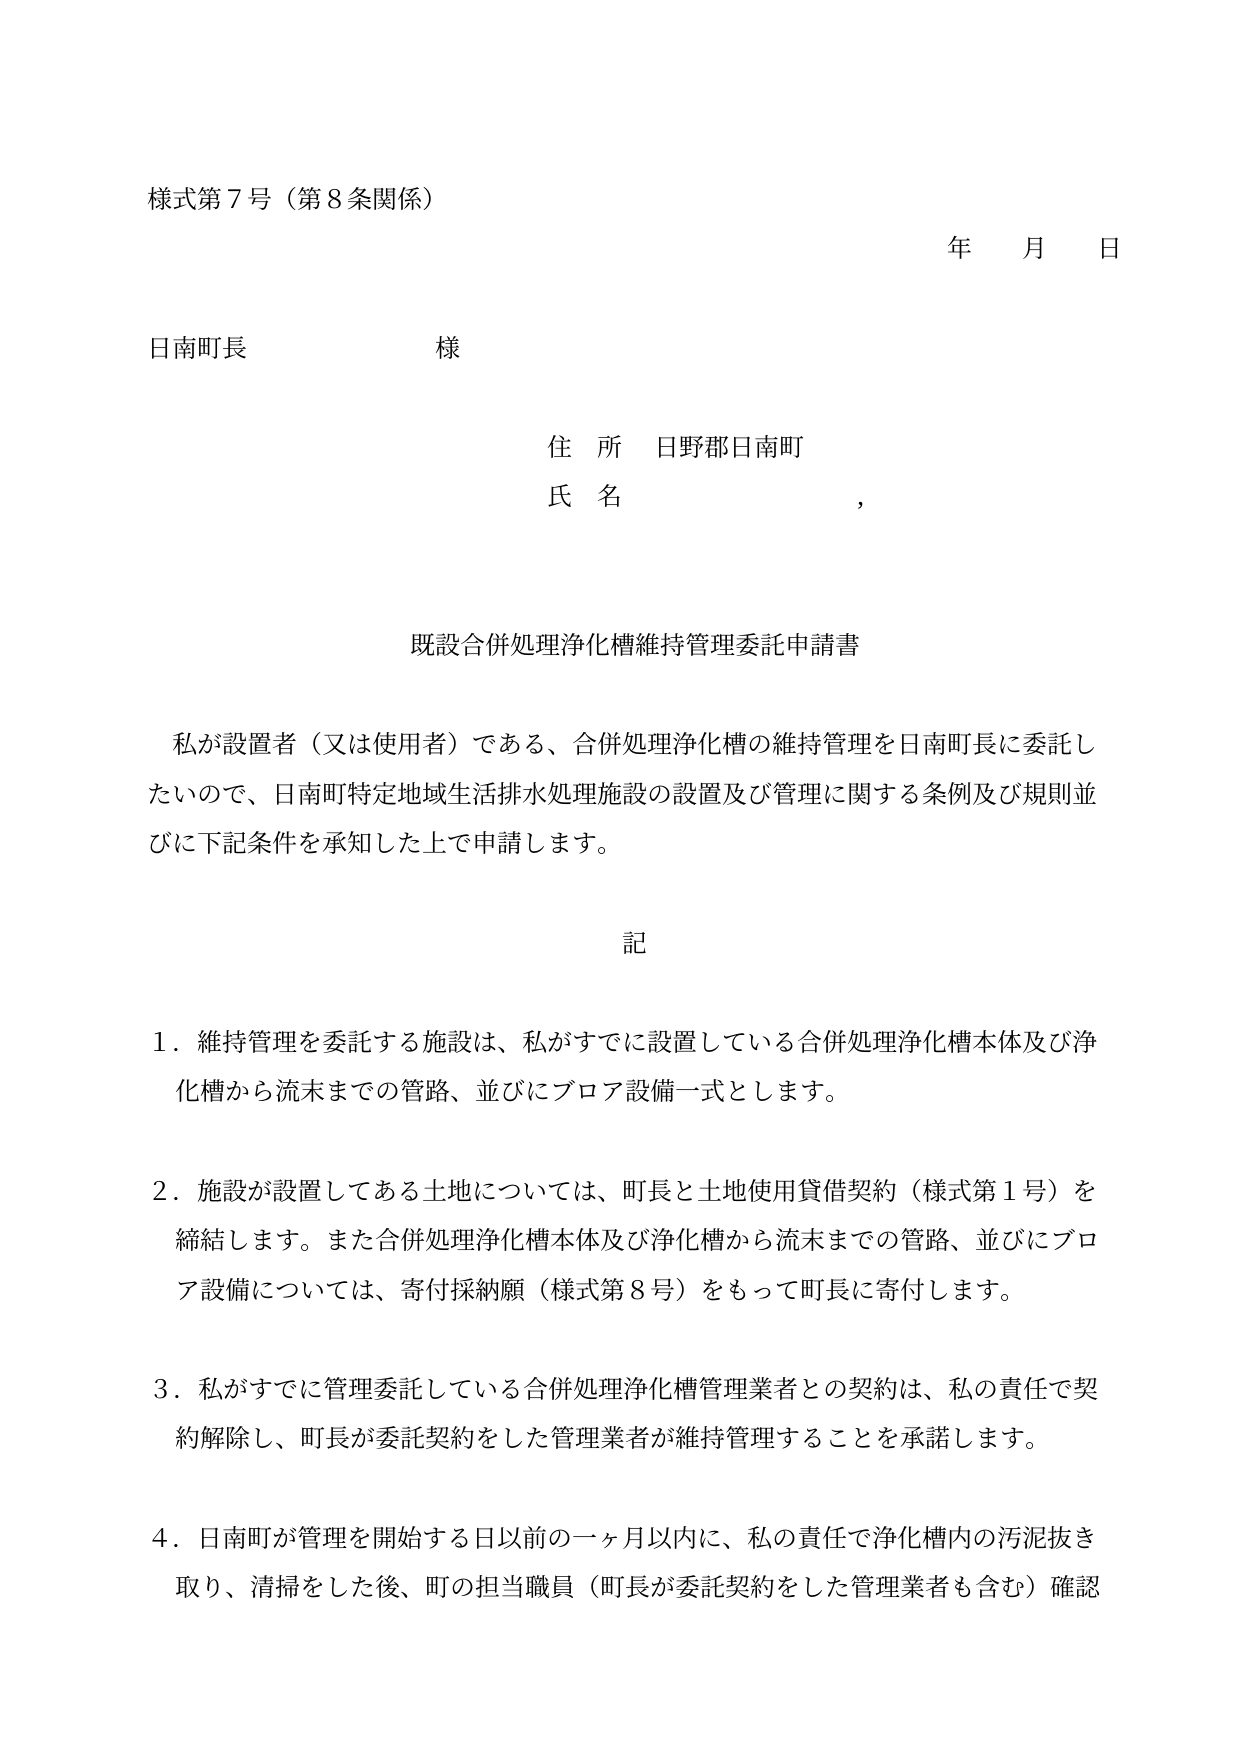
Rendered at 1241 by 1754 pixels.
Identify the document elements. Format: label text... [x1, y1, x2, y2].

text 私が設置者（又は使用者）である、合併処理浄化槽の維持管理を日南町長に委託したいので、日南町特定地域生活排水処理施設の設置及び管理に関する条例及び規則並びに下記条件を承知した上で申請します。 [148, 718, 1122, 867]
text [148, 1512, 1122, 1611]
text 住 所 日野郡日南町 [148, 421, 1122, 470]
text ２．施設が設置してある土地については、町長と土地使用貸借契約（様式第１号）を締結します。また合併処理浄化槽本体及び浄化槽から流末までの管路、並びにブロア設備については、寄付採納願（様式第８号）をもって町長に寄付します。 [148, 1164, 1122, 1313]
text 記 [148, 917, 1122, 966]
text 年 月 日 [148, 222, 1122, 272]
text １．維持管理を委託する施設は、私がすでに設置している合併処理浄化槽本体及び浄化槽から流末までの管路、並びにブロア設備一式とします。 [148, 1016, 1122, 1115]
text 氏 名 , [148, 470, 1122, 520]
text 様式第７号（第８条関係） [148, 173, 1122, 222]
text 日南町長 様 [148, 322, 1122, 371]
text 既設合併処理浄化槽維持管理委託申請書 [148, 619, 1122, 669]
text ３．私がすでに管理委託している合併処理浄化槽管理業者との契約は、私の責任で契約解除し、町長が委託契約をした管理業者が維持管理することを承諾します。 [148, 1363, 1122, 1462]
